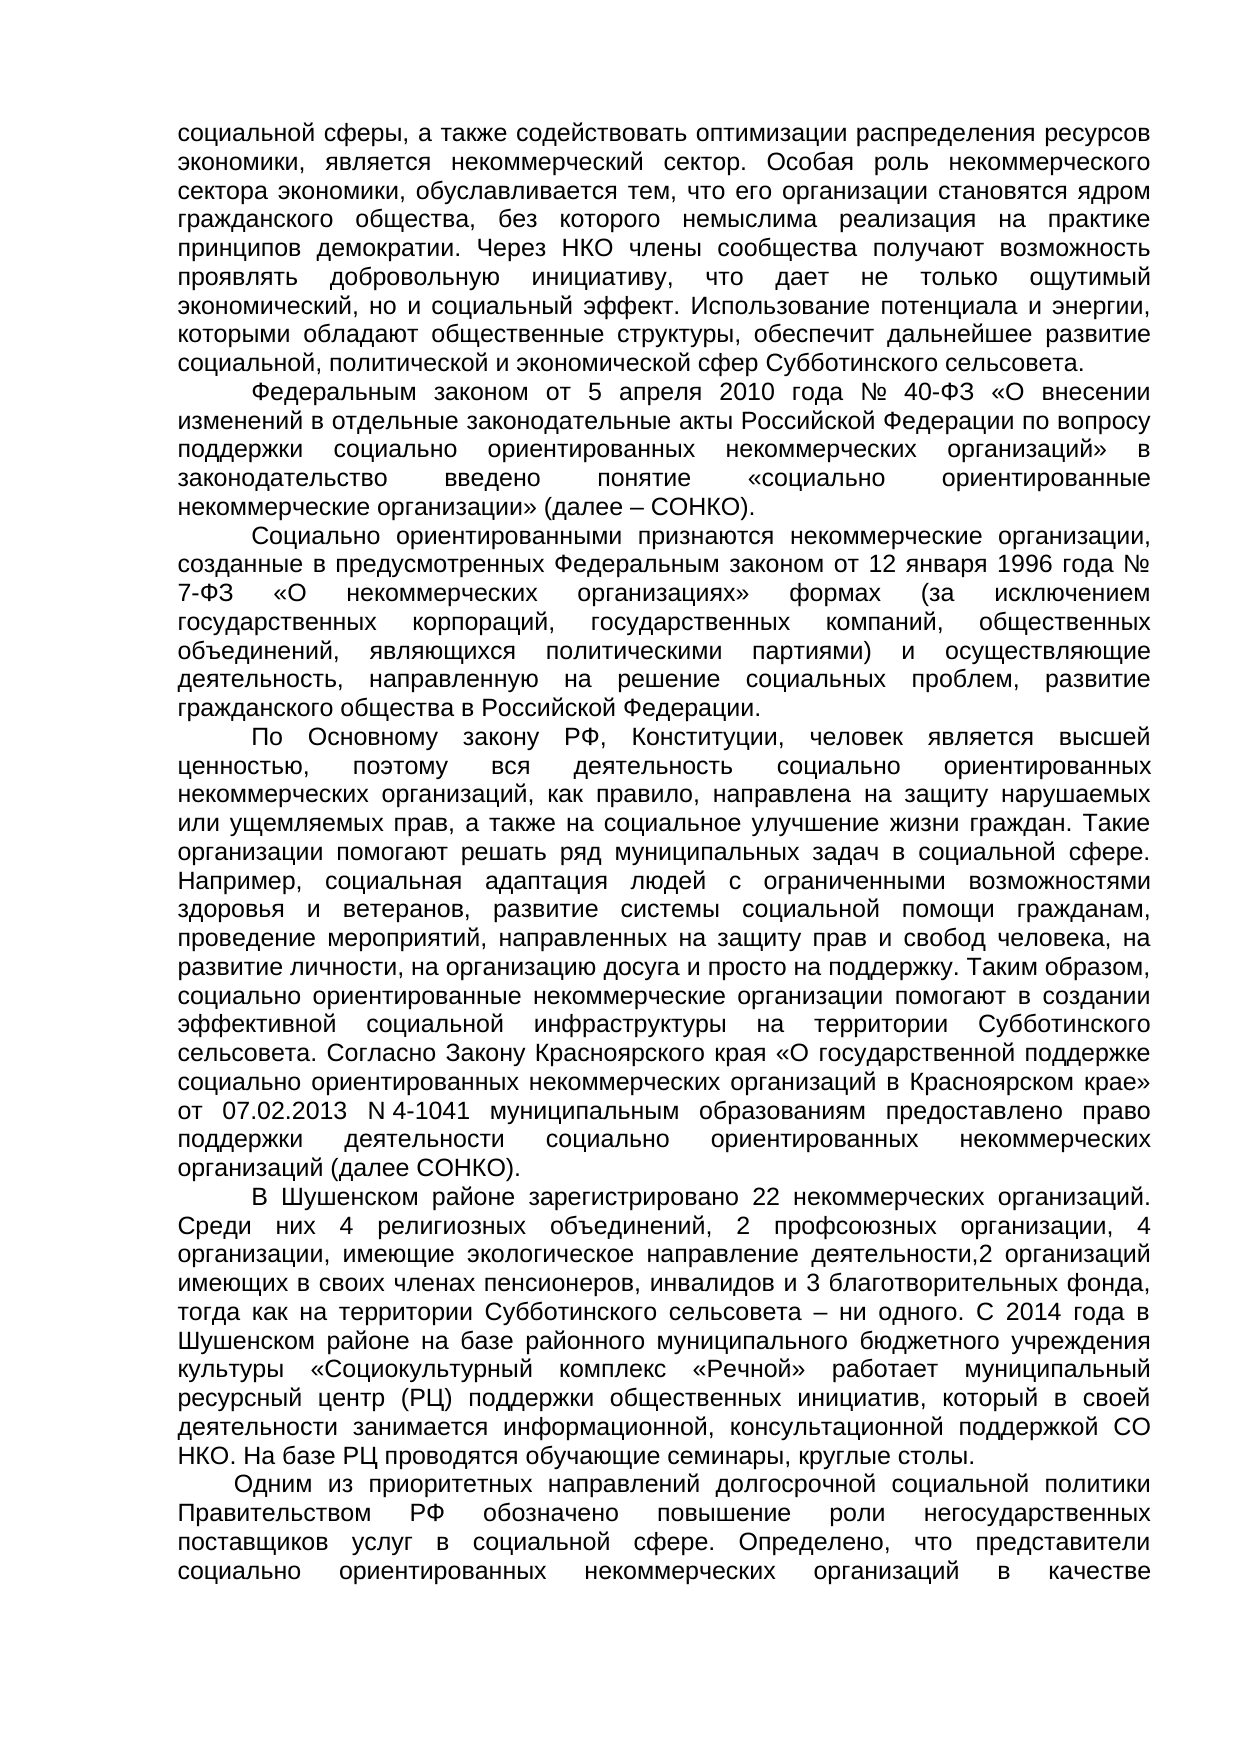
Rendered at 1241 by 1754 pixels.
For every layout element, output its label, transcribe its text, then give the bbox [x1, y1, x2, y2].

text В Шушенском районе зарегистрировано 22 некоммерческих организаций. Среди них 4 религиозных объединений, 2 профсоюзных организации, 4 организации, имеющие экологическое направление деятельности,2 организаций имеющих в своих членах пенсионеров, инвалидов и 3 благотворительных фонда, тогда как на территории Субботинского сельсовета – ни одного. С 2014 года в Шушенском районе на базе районного муниципального бюджетного учреждения культуры «Социокультурный комплекс «Речной» работает муниципальный ресурсный центр (РЦ) поддержки общественных инициатив, который в своей деятельности занимается информационной, консультационной поддержкой СО НКО. На базе РЦ проводятся обучающие семинары, круглые столы. [177, 1182, 1152, 1469]
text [177, 1469, 1152, 1584]
text Социально ориентированными признаются некоммерческие организации, созданные в предусмотренных Федеральным законом от 12 января 1996 года № 7-ФЗ «О некоммерческих организациях» формах (за исключением государственных корпораций, государственных компаний, общественных объединений, являющихся политическими партиями) и осуществляющие деятельность, направленную на решение социальных проблем, развитие гражданского общества в Российской Федерации. [177, 521, 1152, 722]
text По Основному закону РФ, Конституции, человек является высшей ценностью, поэтому вся деятельность социально ориентированных некоммерческих организаций, как правило, направлена на защиту нарушаемых или ущемляемых прав, а также на социальное улучшение жизни граждан. Такие организации помогают решать ряд муниципальных задач в социальной сфере. Например, социальная адаптация людей с ограниченными возможностями здоровья и ветеранов, развитие системы социальной помощи гражданам, проведение мероприятий, направленных на защиту прав и свобод человека, на развитие личности, на организацию досуга и просто на поддержку. Таким образом, социально ориентированные некоммерческие организации помогают в создании эффективной социальной инфраструктуры на территории Субботинского сельсовета. Согласно Закону Красноярского края «О государственной поддержке социально ориентированных некоммерческих организаций в Красноярском крае» от 07.02.2013 N 4-1041 муниципальным образованиям предоставлено право поддержки деятельности социально ориентированных некоммерческих организаций (далее СОНКО). [177, 722, 1152, 1182]
text Федеральным законом от 5 апреля 2010 года № 40-ФЗ «О внесении изменений в отдельные законодательные акты Российской Федерации по вопросу поддержки социально ориентированных некоммерческих организаций» в законодательство введено понятие «социально ориентированные некоммерческие организации» (далее – СОНКО). [177, 377, 1152, 521]
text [177, 118, 1152, 377]
